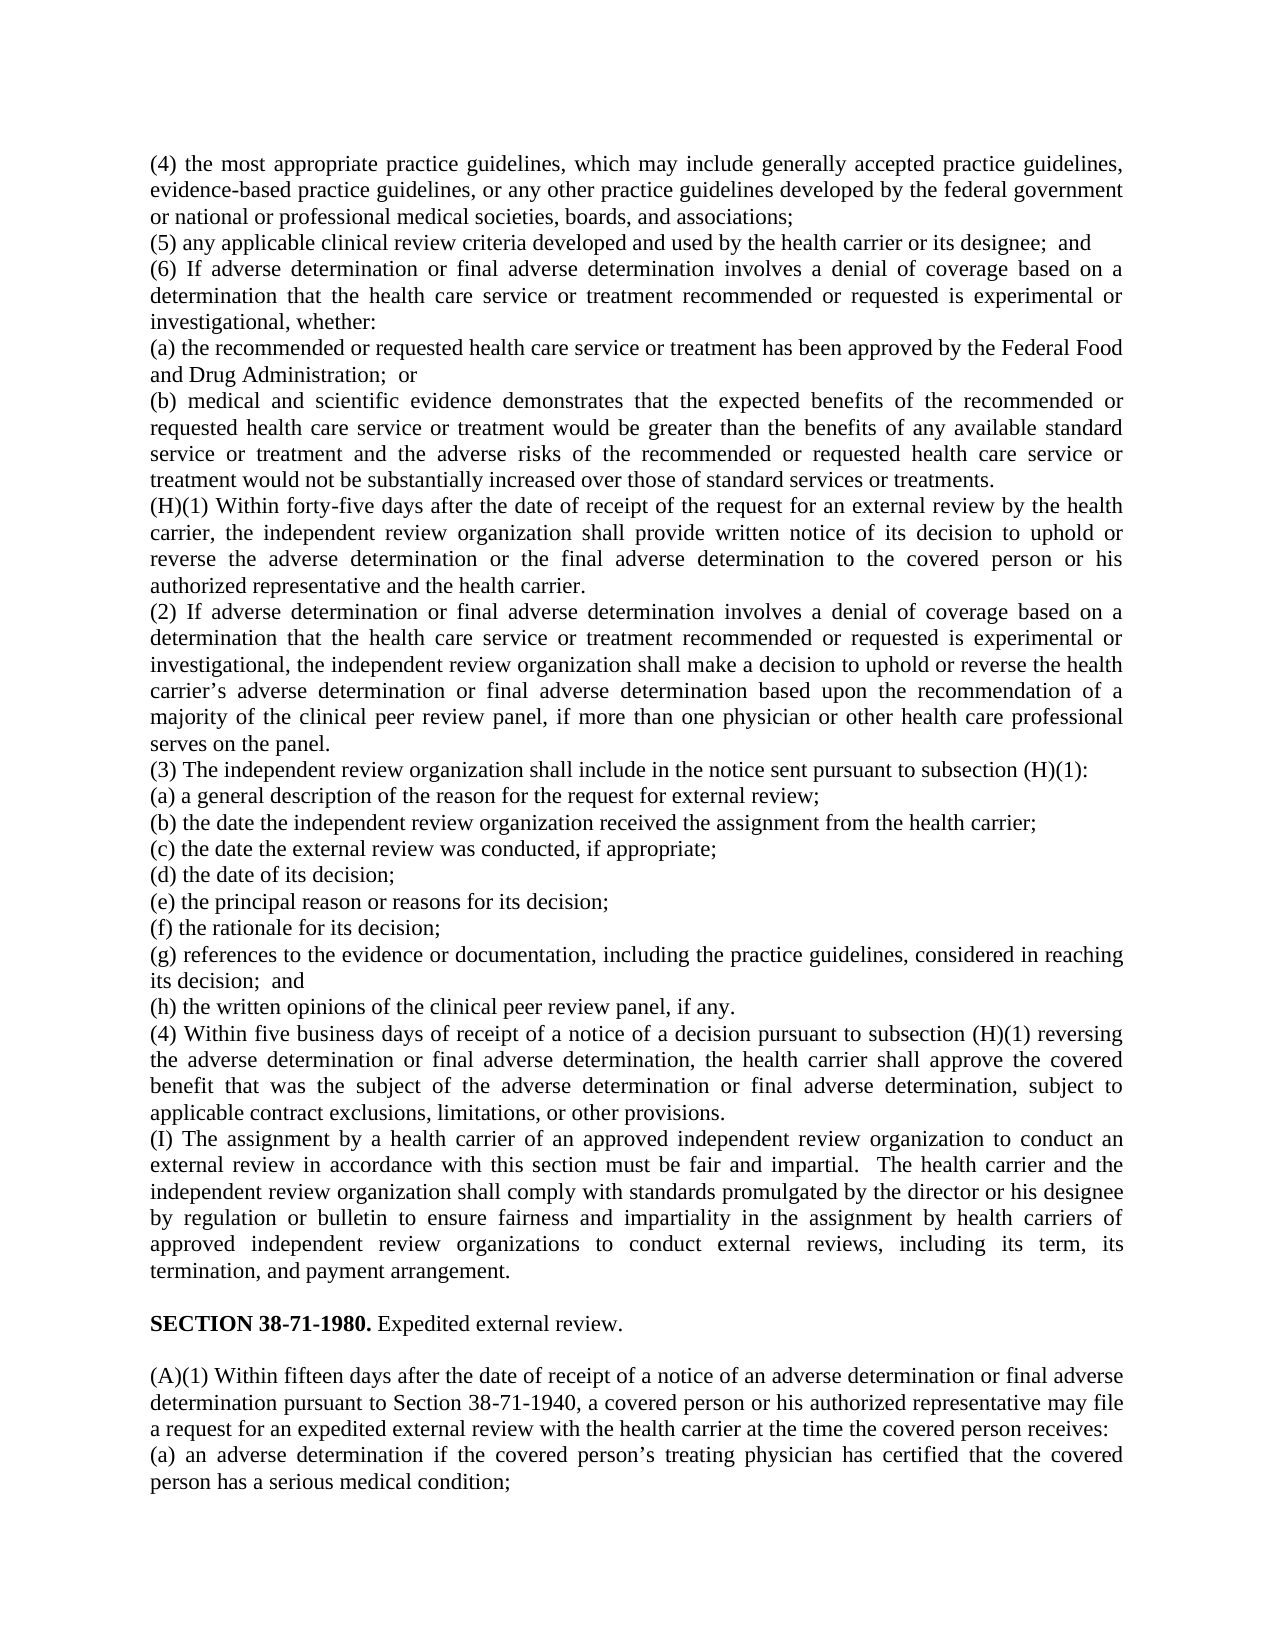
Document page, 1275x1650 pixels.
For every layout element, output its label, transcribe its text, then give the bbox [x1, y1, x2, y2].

text (g) references to the evidence or documentation, including the practice guidelines, considered in reaching its decision; and [150, 941, 1125, 993]
text (4) the most appropriate practice guidelines, which may include generally accepted practice guidelines, evidence-based practice guidelines, or any other practice guidelines developed by the federal government or national or professional medical societies, boards, and associations; [150, 150, 1125, 229]
text (h) the written opinions of the clinical peer review panel, if any. [150, 993, 1125, 1020]
text (d) the date of its decision; [150, 862, 1125, 888]
text (f) the rationale for its decision; [150, 914, 1125, 941]
text (a) the recommended or requested health care service or treatment has been approved by the Federal Food and Drug Administration; or [150, 334, 1125, 387]
text (e) the principal reason or reasons for its decision; [150, 888, 1125, 914]
text (I) The assignment by a health carrier of an approved independent review organization to conduct an external review in accordance with this section must be fair and impartial. The health carrier and the independent review organization shall comply with standards promulgated by the director or his designee by regulation or bulletin to ensure fairness and impartiality in the assignment by health carriers of approved independent review organizations to conduct external reviews, including its term, its termination, and payment arrangement. [150, 1125, 1125, 1283]
text (A)(1) Within fifteen days after the date of receipt of a notice of an adverse determination or final adverse determination pursuant to Section 38-71-1940, a covered person or his authorized representative may file a request for an expedited external review with the health carrier at the time the covered person receives: [150, 1362, 1125, 1441]
text (2) If adverse determination or final adverse determination involves a denial of coverage based on a determination that the health care service or treatment recommended or requested is experimental or investigational, the independent review organization shall make a decision to uphold or reverse the health carrier’s adverse determination or final adverse determination based upon the recommendation of a majority of the clinical peer review panel, if more than one physician or other health care professional serves on the panel. [150, 598, 1125, 756]
text (a) an adverse determination if the covered person’s treating physician has certified that the covered person has a serious medical condition; [150, 1441, 1125, 1494]
text (4) Within five business days of receipt of a notice of a decision pursuant to subsection (H)(1) reversing the adverse determination or final adverse determination, the health carrier shall approve the covered benefit that was the subject of the adverse determination or final adverse determination, subject to applicable contract exclusions, limitations, or other provisions. [150, 1020, 1125, 1125]
text (b) the date the independent review organization received the assignment from the health carrier; [150, 809, 1125, 835]
text (b) medical and scientific evidence demonstrates that the expected benefits of the recommended or requested health care service or treatment would be greater than the benefits of any available standard service or treatment and the adverse risks of the recommended or requested health care service or treatment would not be substantially increased over those of standard services or treatments. [150, 387, 1125, 493]
text (3) The independent review organization shall include in the notice sent pursuant to subsection (H)(1): [150, 756, 1125, 782]
text (6) If adverse determination or final adverse determination involves a denial of coverage based on a determination that the health care service or treatment recommended or requested is experimental or investigational, whether: [150, 255, 1125, 334]
text (5) any applicable clinical review criteria developed and used by the health carrier or its designee; and [150, 229, 1125, 255]
text (H)(1) Within forty-five days after the date of receipt of the request for an external review by the health carrier, the independent review organization shall provide written notice of its decision to uphold or reverse the adverse determination or the final adverse determination to the covered person or his authorized representative and the health carrier. [150, 493, 1125, 598]
text SECTION 38-71-1980. Expedited external review. [150, 1309, 1125, 1336]
text (a) a general description of the reason for the request for external review; [150, 782, 1125, 809]
text (c) the date the external review was conducted, if appropriate; [150, 835, 1125, 862]
